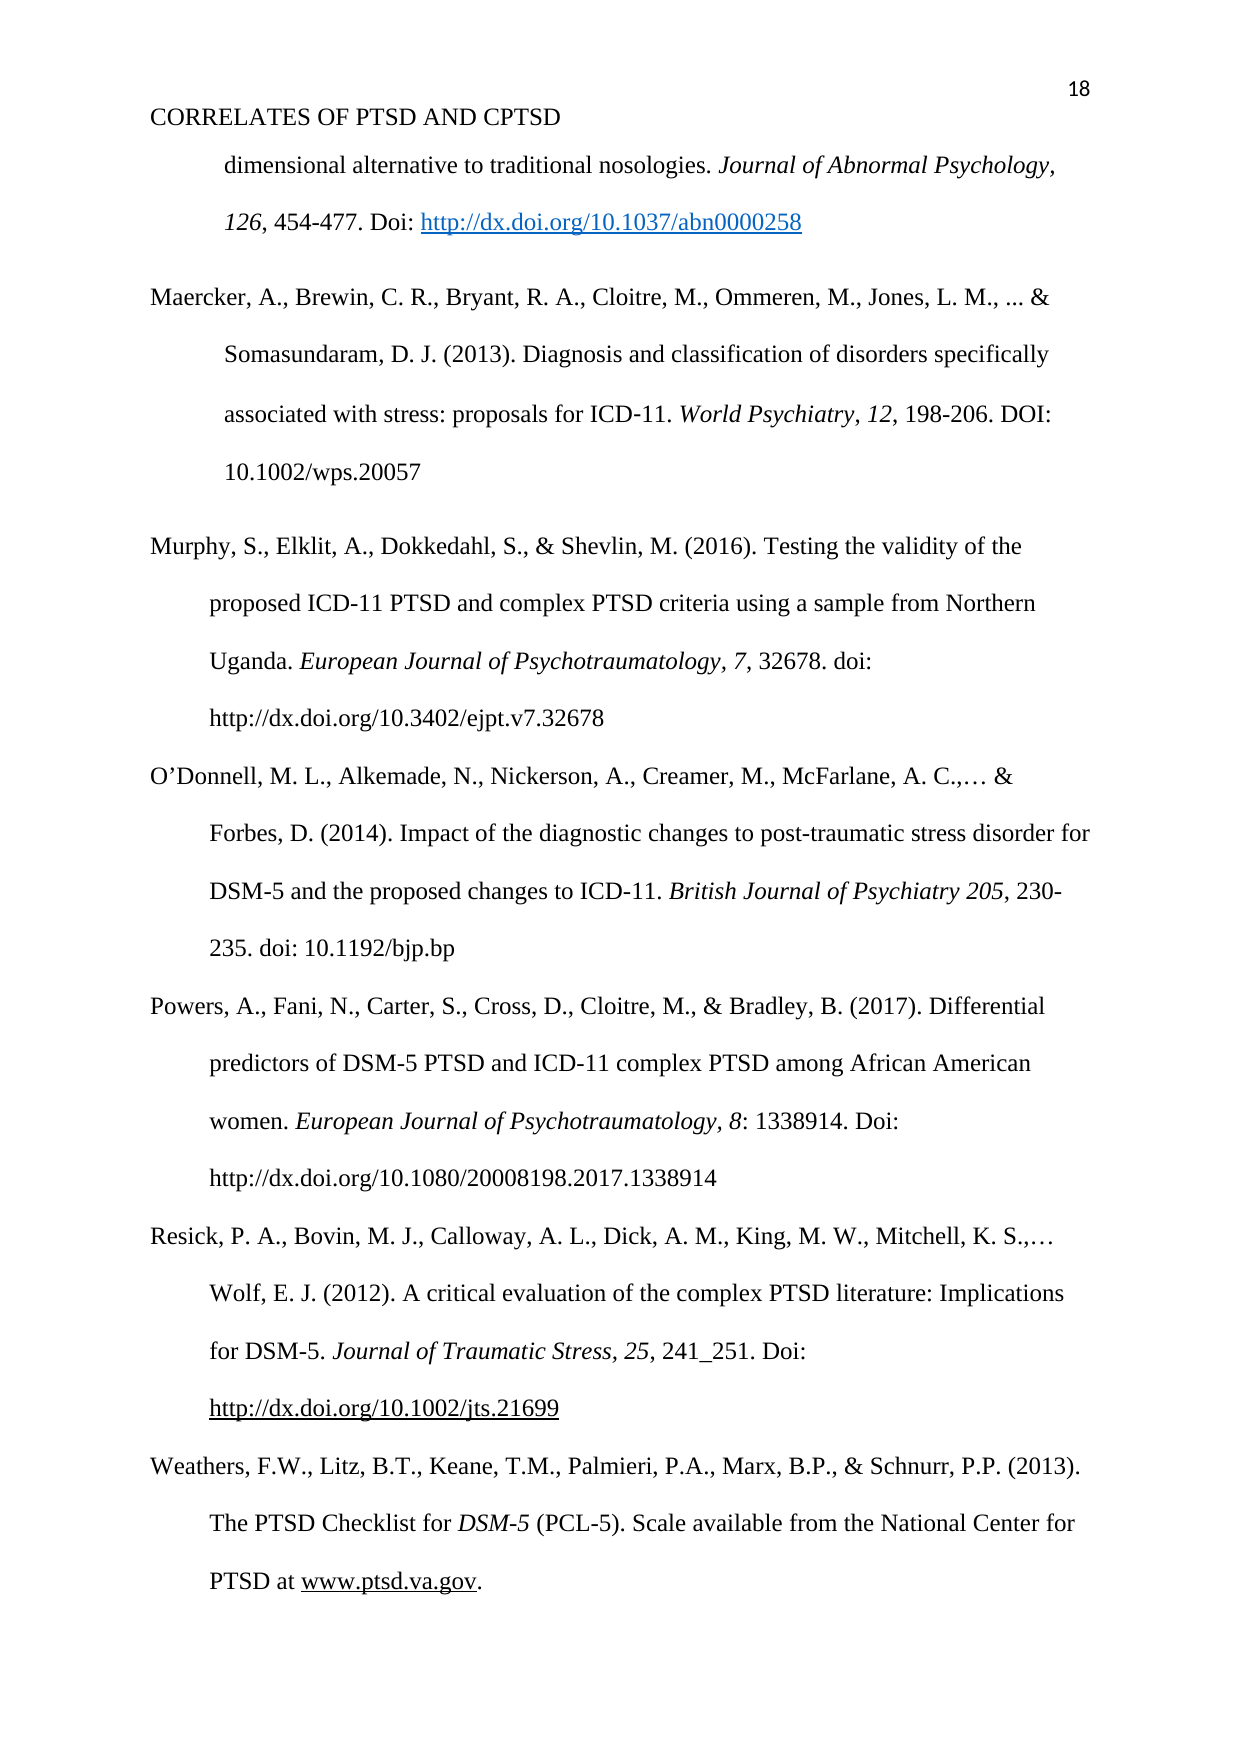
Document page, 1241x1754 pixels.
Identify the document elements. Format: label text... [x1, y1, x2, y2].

text O’Donnell, M. L., Alkemade, N., Nickerson, A., Creamer, M., McFarlane, A. C.,… & Forbes, D. (2014). Impact of the diagnostic changes to post-traumatic stress disorder for DSM-5 and the proposed changes to ICD-11. British Journal of Psychiatry 205, 230-235. doi: 10.1192/bjp.bp [150, 761, 1090, 962]
text Powers, A., Fani, N., Carter, S., Cross, D., Cloitre, M., & Bradley, B. (2017). Differential predictors of DSM-5 PTSD and ICD-11 complex PTSD among African American women. European Journal of Psychotraumatology, 8: 1338914. Doi: http://dx.doi.org/10.1080/20008198.2017.1338914 [150, 991, 1090, 1192]
text Maercker, A., Brewin, C. R., Bryant, R. A., Cloitre, M., Ommeren, M., Jones, L. M., ... & Somasundaram, D. J. (2013). Diagnosis and classification of disorders specifically associated with stress: proposals for ICD‐11. World Psychiatry, 12, 198-206. DOI: 10.1002/wps.20057 [150, 282, 1090, 486]
text Resick, P. A., Bovin, M. J., Calloway, A. L., Dick, A. M., King, M. W., Mitchell, K. S.,… Wolf, E. J. (2012). A critical evaluation of the complex PTSD literature: Implications for DSM-5. Journal of Traumatic Stress, 25, 241_251. Doi: http://dx.doi.org/10.1002/jts.21699 [150, 1221, 1090, 1422]
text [150, 150, 1090, 236]
text Weathers, F.W., Litz, B.T., Keane, T.M., Palmieri, P.A., Marx, B.P., & Schnurr, P.P. (2013). The PTSD Checklist for DSM-5 (PCL-5). Scale available from the National Center for PTSD at www.ptsd.va.gov. [150, 1451, 1090, 1595]
text Murphy, S., Elklit, A., Dokkedahl, S., & Shevlin, M. (2016). Testing the validity of the proposed ICD-11 PTSD and complex PTSD criteria using a sample from Northern Uganda. European Journal of Psychotraumatology, 7, 32678. doi: http://dx.doi.org/10.3402/ejpt.v7.32678 [150, 531, 1090, 732]
